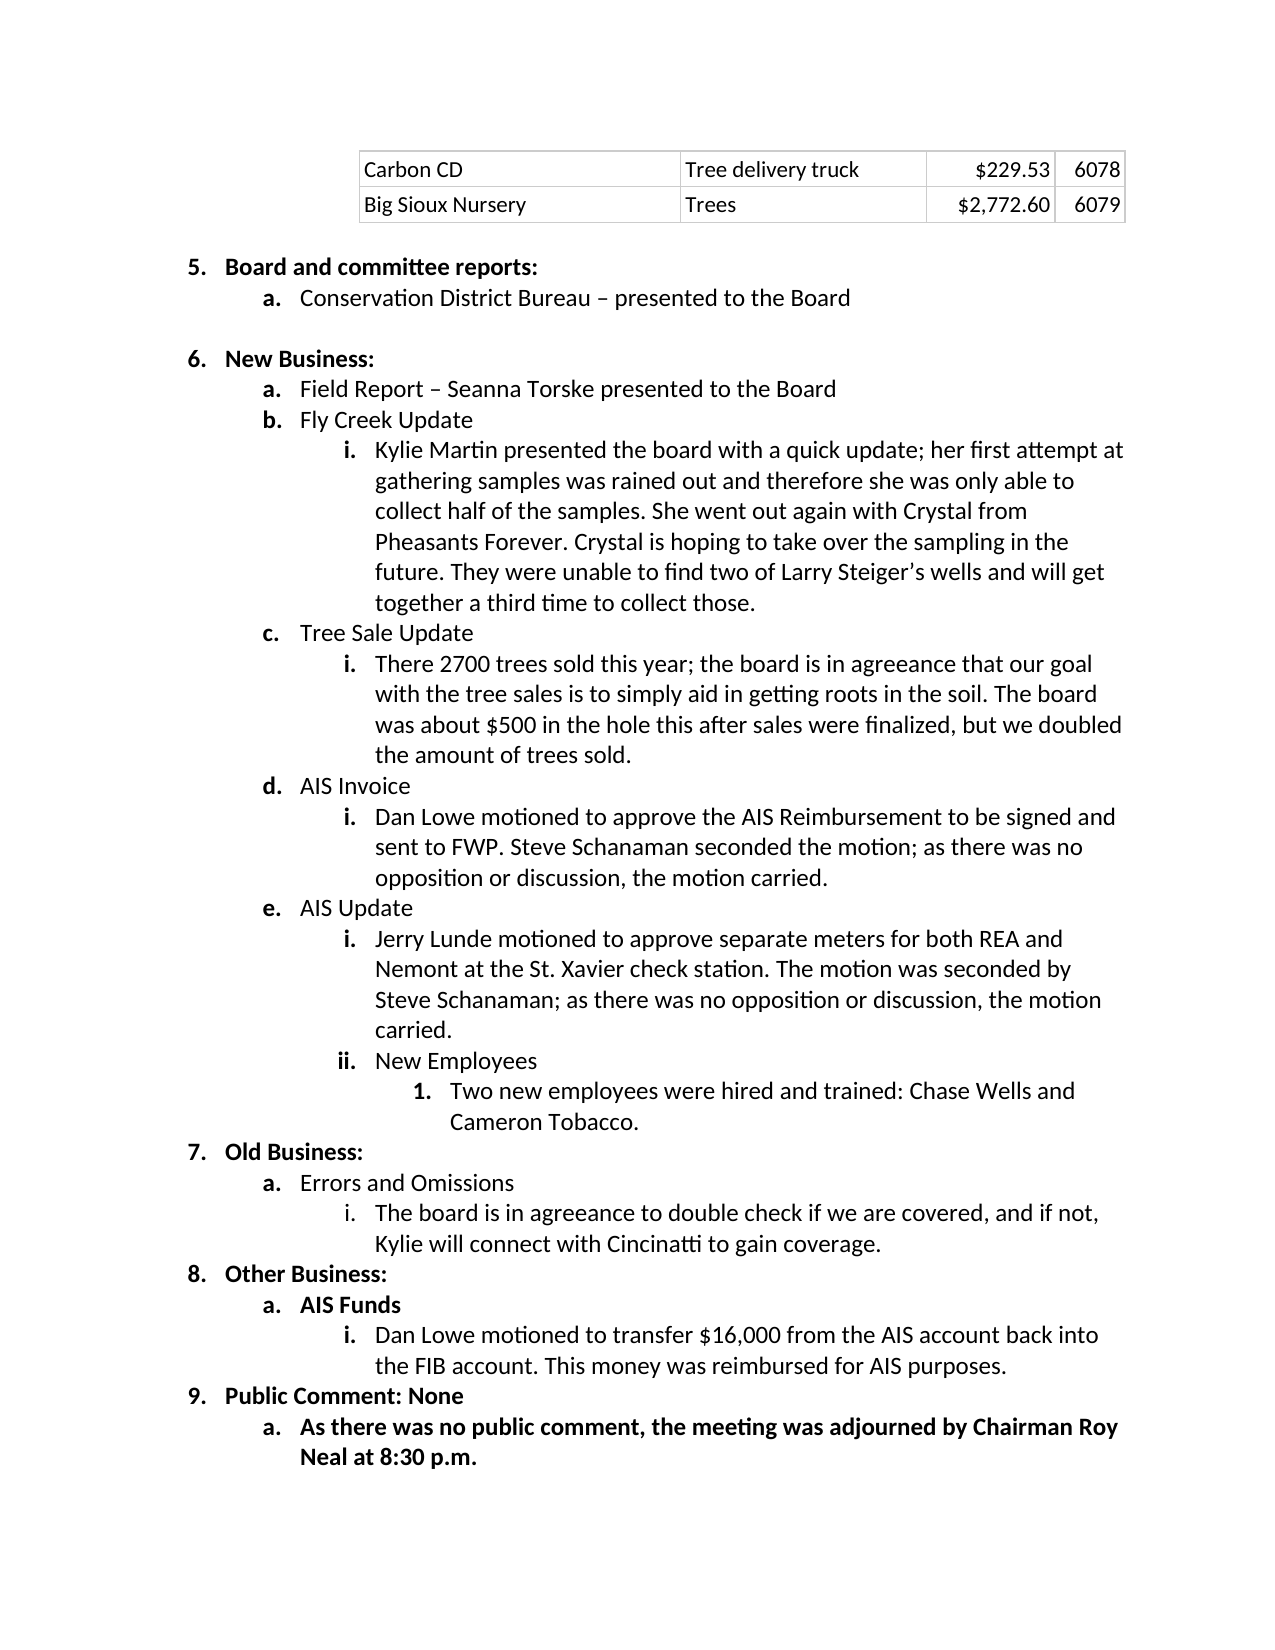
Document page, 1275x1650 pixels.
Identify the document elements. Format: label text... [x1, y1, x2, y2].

list Dan Lowe motioned to approve the AIS Reimbursement to be signed and sent to FWP. Steve Schanaman seconded the motion; as there was no opposition or discussion, the motion carried. [356, 801, 1125, 892]
list Public Comment: None [187, 1381, 1125, 1411]
table_cell Big Sioux Nursery [360, 187, 680, 222]
table_cell 6079 [1056, 187, 1124, 222]
list AIS Invoice [262, 770, 1125, 801]
list Board and committee reports: [187, 251, 1125, 282]
list The board is in agreeance to double check if we are covered, and if not, Kylie will connect with Cincinatti to gain coverage. [356, 1197, 1125, 1258]
list Jerry Lunde motioned to approve separate meters for both REA and Nemont at the St. Xavier check station. The motion was seconded by Steve Schanaman; as there was no opposition or discussion, the motion carried. [356, 923, 1125, 1045]
table_cell $2,772.60 [927, 187, 1054, 222]
table_cell Carbon CD [360, 152, 680, 186]
list New Business: [187, 343, 1125, 373]
list Tree Sale Update [262, 617, 1125, 648]
list Other Business: [187, 1258, 1125, 1289]
list There 2700 trees sold this year; the board is in agreeance that our goal with the tree sales is to simply aid in getting roots in the soil. The board was about $500 in the hole this after sales were finalized, but we doubled the amount of trees sold. [356, 648, 1125, 770]
list Two new employees were hired and trained: Chase Wells and Cameron Tobacco. [412, 1075, 1125, 1136]
list Old Business: [187, 1136, 1125, 1167]
list Fly Creek Update [262, 404, 1125, 434]
table_cell $229.53 [927, 152, 1054, 186]
list AIS Funds [262, 1289, 1125, 1319]
list Errors and Omissions [262, 1167, 1125, 1197]
list AIS Update [262, 892, 1125, 923]
list Dan Lowe motioned to transfer $16,000 from the AIS account back into the FIB account. This money was reimbursed for AIS purposes. [356, 1319, 1125, 1381]
list Kylie Martin presented the board with a quick update; her first attempt at gathering samples was rained out and therefore she was only able to collect half of the samples. She went out again with Crystal from Pheasants Forever. Crystal is hoping to take over the sampling in the future. They were unable to find two of Larry Steiger’s wells and will get together a third time to collect those. [356, 434, 1125, 617]
table_cell Tree delivery truck [681, 152, 926, 186]
table_cell 6078 [1056, 152, 1124, 186]
list New Employees [356, 1045, 1125, 1075]
table_cell Trees [681, 187, 926, 222]
list As there was no public comment, the meeting was adjourned by Chairman Roy Neal at 8:30 p.m. [262, 1411, 1125, 1472]
list Conservation District Bureau – presented to the Boarded the Board with the update for DNRC (see report) [262, 282, 1125, 343]
list Field Report – Seanna Torske presented to the Board [262, 373, 1125, 404]
